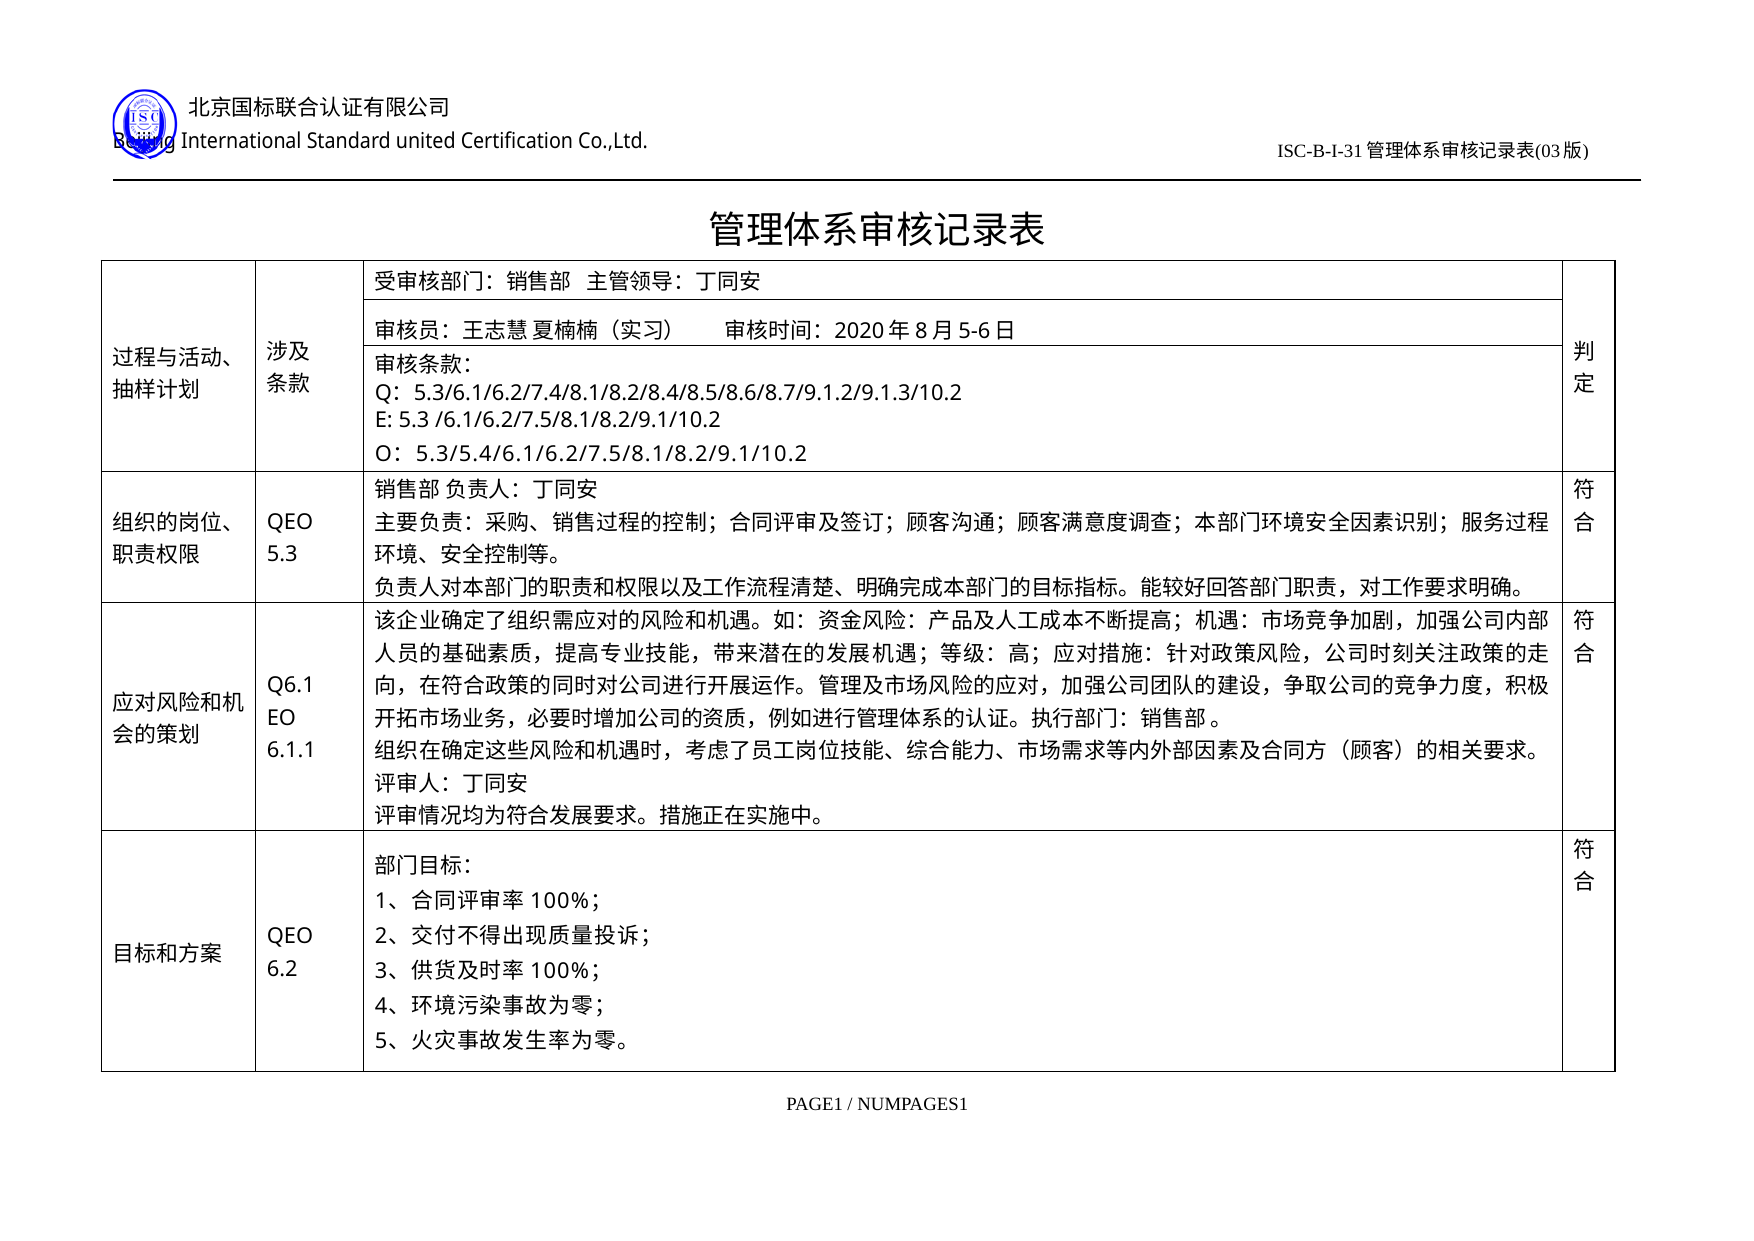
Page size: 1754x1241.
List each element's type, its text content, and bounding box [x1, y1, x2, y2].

text 管理体系审核记录表 [112, 195, 1641, 260]
picture [112, 89, 180, 158]
table_cell 审核条款： Q：5.3/6.1/6.2/7.4/8.1/8.2/8.4/8.5/8.6/8.7/9.1.2/9.1.3/10.2 E: 5.3 /6.1/6.2/7.5/8.1/8.2/9.1/10.2 O：5.3/5.4/6.1/6.2/7.5/8.1/8.2/9.1/10.2 [364, 346, 1562, 471]
table_cell 符合 [1563, 831, 1614, 1071]
table_cell 目标和方案 [102, 831, 255, 1071]
table_cell Q6.1 EO 6.1.1 [256, 603, 363, 830]
table_cell 应对风险和机会的策划 [102, 603, 255, 830]
table_header 受审核部门：销售部 主管领导：丁同安 [364, 261, 1562, 299]
table_cell 该企业确定了组织需应对的风险和机遇。如：资金风险：产品及人工成本不断提高；机遇：市场竞争加剧，加强公司内部人员的基础素质，提高专业技能，带来潜在的发展机遇；等级：高；应对措施：针对政策风险，公司时刻关注政策的走向，在符合政策的同时对公司进行开展运作。管理及市场风险的应对，加强公司团队的建设，争取公司的竞争力度，积极开拓市场业务，必要时增加公司的资质，例如进行管理体系的认证。执行部门：销售部 。 组织在确定这些风险和机遇时，考虑了员工岗位技能、综合能力、市场需求等内外部因素及合同方（顾客）的相关要求。评审人：丁同安 评审情况均为符合发展要求。措施正在实施中。 [364, 603, 1562, 830]
table_cell 符合 [1563, 472, 1614, 602]
table_cell 部门目标： 1、合同评审率100%； 2、交付不得出现质量投诉； 3、供货及时率100%； 4、环境污染事故为零； 5、火灾事故发生率为零。 编制:综合部 审核:刘金波 批准:丁健平 [364, 831, 1562, 1071]
table_header 判定 [1563, 261, 1614, 471]
table_cell 销售部 负责人：丁同安 主要负责：采购、销售过程的控制；合同评审及签订；顾客沟通；顾客满意度调查；本部门环境安全因素识别；服务过程环境、安全控制等。 负责人对本部门的职责和权限以及工作流程清楚、明确完成本部门的目标指标。能较好回答部门职责，对工作要求明确。 [364, 472, 1562, 602]
table_cell 审核员：王志慧 夏楠楠（实习） 审核时间：2020年8月5-6日 [364, 300, 1562, 345]
table_cell QEO 6.2 [256, 831, 363, 1071]
table_cell 符合 [1563, 603, 1614, 830]
table_cell 组织的岗位、职责权限 [102, 472, 255, 602]
table_header 涉及 条款 [256, 261, 363, 471]
table_header 过程与活动、抽样计划 [102, 261, 255, 471]
table_cell QEO 5.3 [256, 472, 363, 602]
